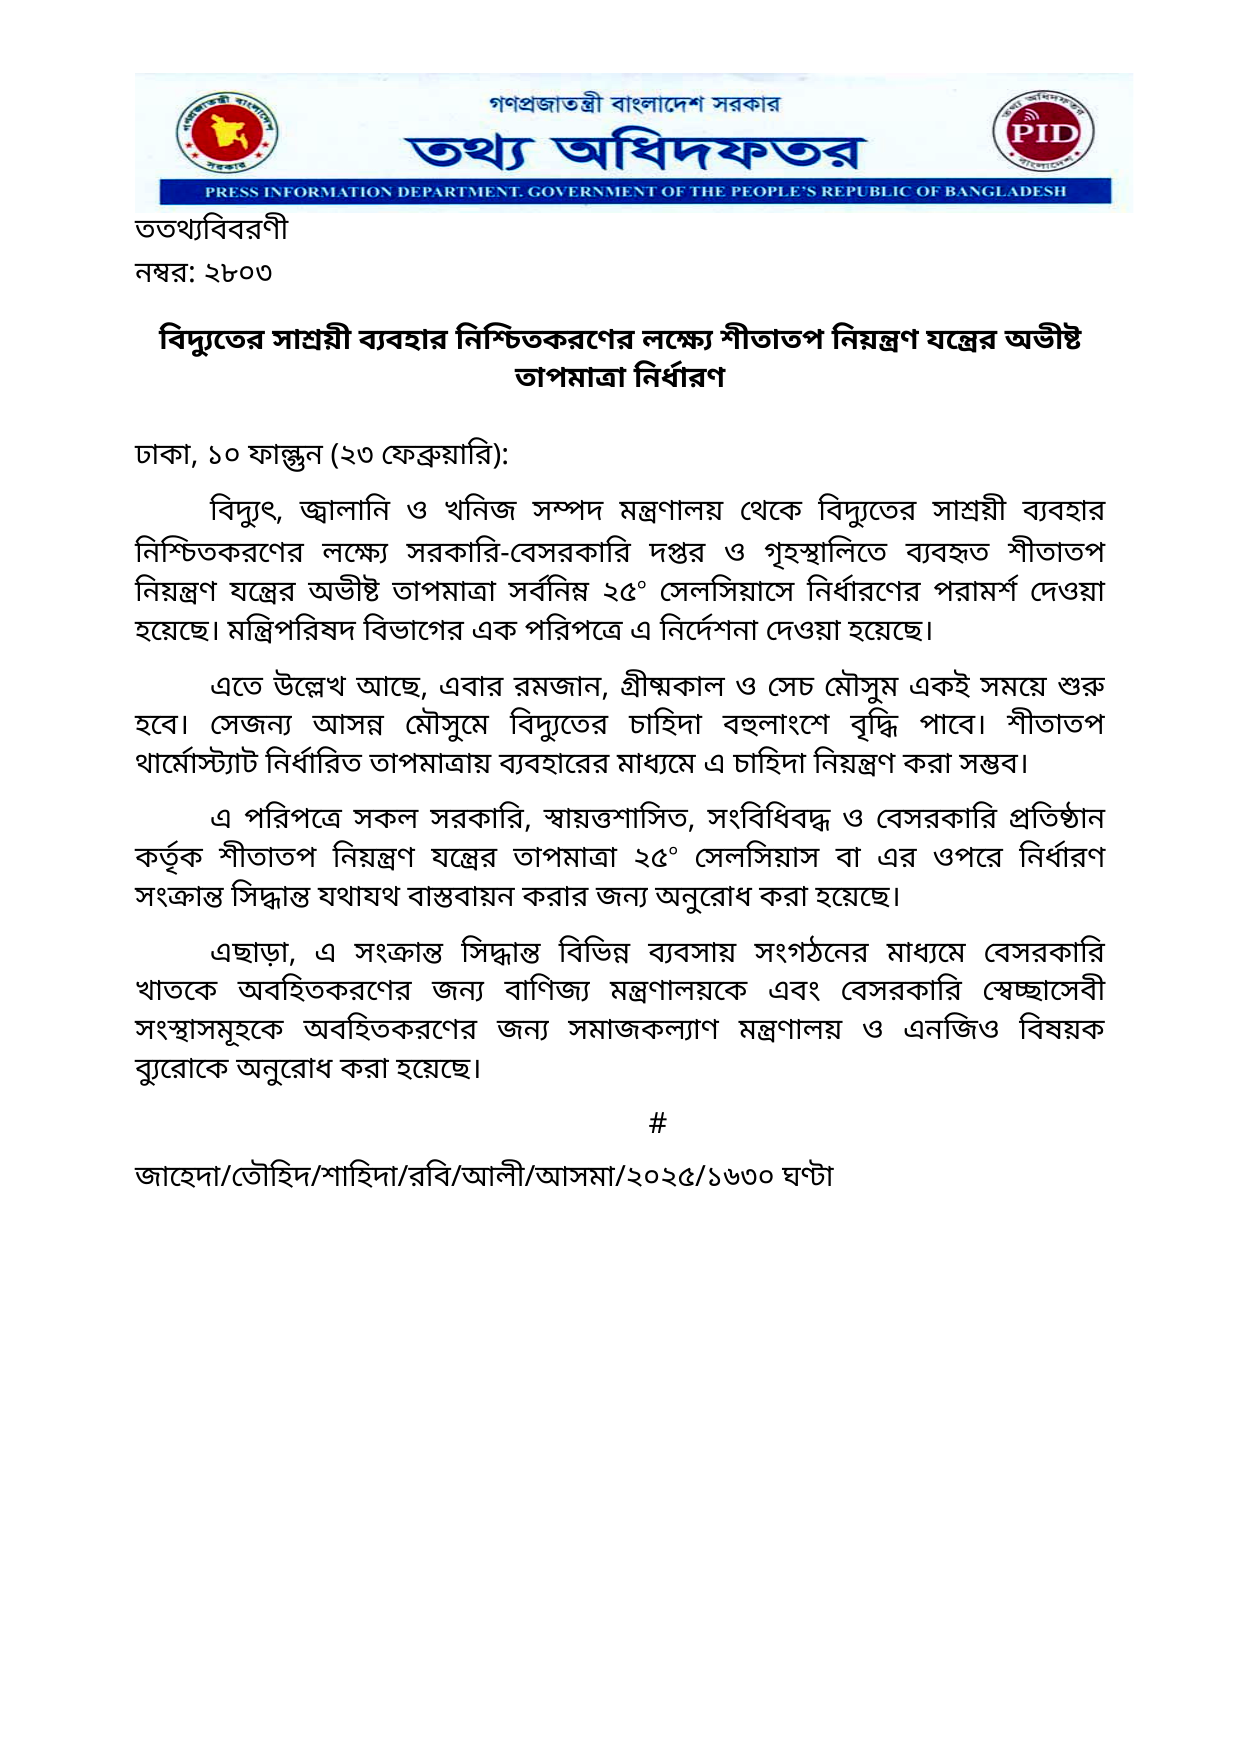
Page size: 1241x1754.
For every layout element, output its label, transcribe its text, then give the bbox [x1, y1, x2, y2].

text বিদ্যুতের সাশ্রয়ী ব্যবহার নিশ্চিতকরণের লক্ষ্যে শীতাতপ নিয়ন্ত্রণ যন্ত্রের অভীষ্ট তাপমাত্রা নির্ধারণ [135, 322, 1105, 400]
text এতে উল্লেখ আছে, এবার রমজান, গ্রীষ্মকাল ও সেচ মৌসুম একই সময়ে শুরু হবে। সেজন্য আসন্ন মৌসুমে বিদ্যুতের চাহিদা বহুলাংশে বৃদ্ধি পাবে। শীতাতপ থার্মোস্ট্যাট নির্ধারিত তাপমাত্রায় ব্যবহারের মাধ্যমে এ চাহিদা নিয়ন্ত্রণ করা সম্ভব। [135, 665, 1105, 785]
text এ পরিপত্রে সকল সরকারি, স্বায়ত্তশাসিত, সংবিধিবদ্ধ ও বেসরকারি প্রতিষ্ঠান কর্তৃক শীতাতপ নিয়ন্ত্রণ যন্ত্রের তাপমাত্রা ২৫০ সেলসিয়াস বা এর ওপরে নির্ধারণ সংক্রান্ত সিদ্ধান্ত যথাযথ বাস্তবায়ন করার জন্য অনুরোধ করা হয়েছে। [135, 798, 1105, 918]
text জাহেদা/তৌহিদ/শাহিদা/রবি/আলী/আসমা/২০২৫/১৬৩০ ঘণ্টা [135, 1155, 1105, 1198]
text # [135, 1103, 1105, 1142]
text ততথ্যবিবরণী নম্বর: ২৮০৩ [135, 213, 1105, 294]
text ঢাকা, ১০ ফাল্গুন (২৩ ফেব্রুয়ারি): [135, 433, 1105, 476]
text এছাড়া, এ সংক্রান্ত সিদ্ধান্ত বিভিন্ন ব্যবসায় সংগঠনের মাধ্যমে বেসরকারি খাতকে অবহিতকরণের জন্য বাণিজ্য মন্ত্রণালয়কে এবং বেসরকারি স্বেচ্ছাসেবী সংস্থাসমূহকে অবহিতকরণের জন্য সমাজকল্যাণ মন্ত্রণালয় ও এনজিও বিষয়ক ব্যুরোকে অনুরোধ করা হয়েছে। [135, 931, 1105, 1090]
text বিদ্যুৎ, জ্বালানি ও খনিজ সম্পদ মন্ত্রণালয় থেকে বিদ্যুতের সাশ্রয়ী ব্যবহার নিশ্চিতকরণের লক্ষ্যে সরকারি-বেসরকারি দপ্তর ও গৃহস্থালিতে ব্যবহৃত শীতাতপ নিয়ন্ত্রণ যন্ত্রের অভীষ্ট তাপমাত্রা সর্বনিম্ন ২৫০ সেলসিয়াসে নির্ধারণের পরামর্শ দেওয়া হয়েছে। মন্ত্রিপরিষদ বিভাগের এক পরিপত্রে এ নির্দেশনা দেওয়া হয়েছে। [135, 489, 1105, 652]
